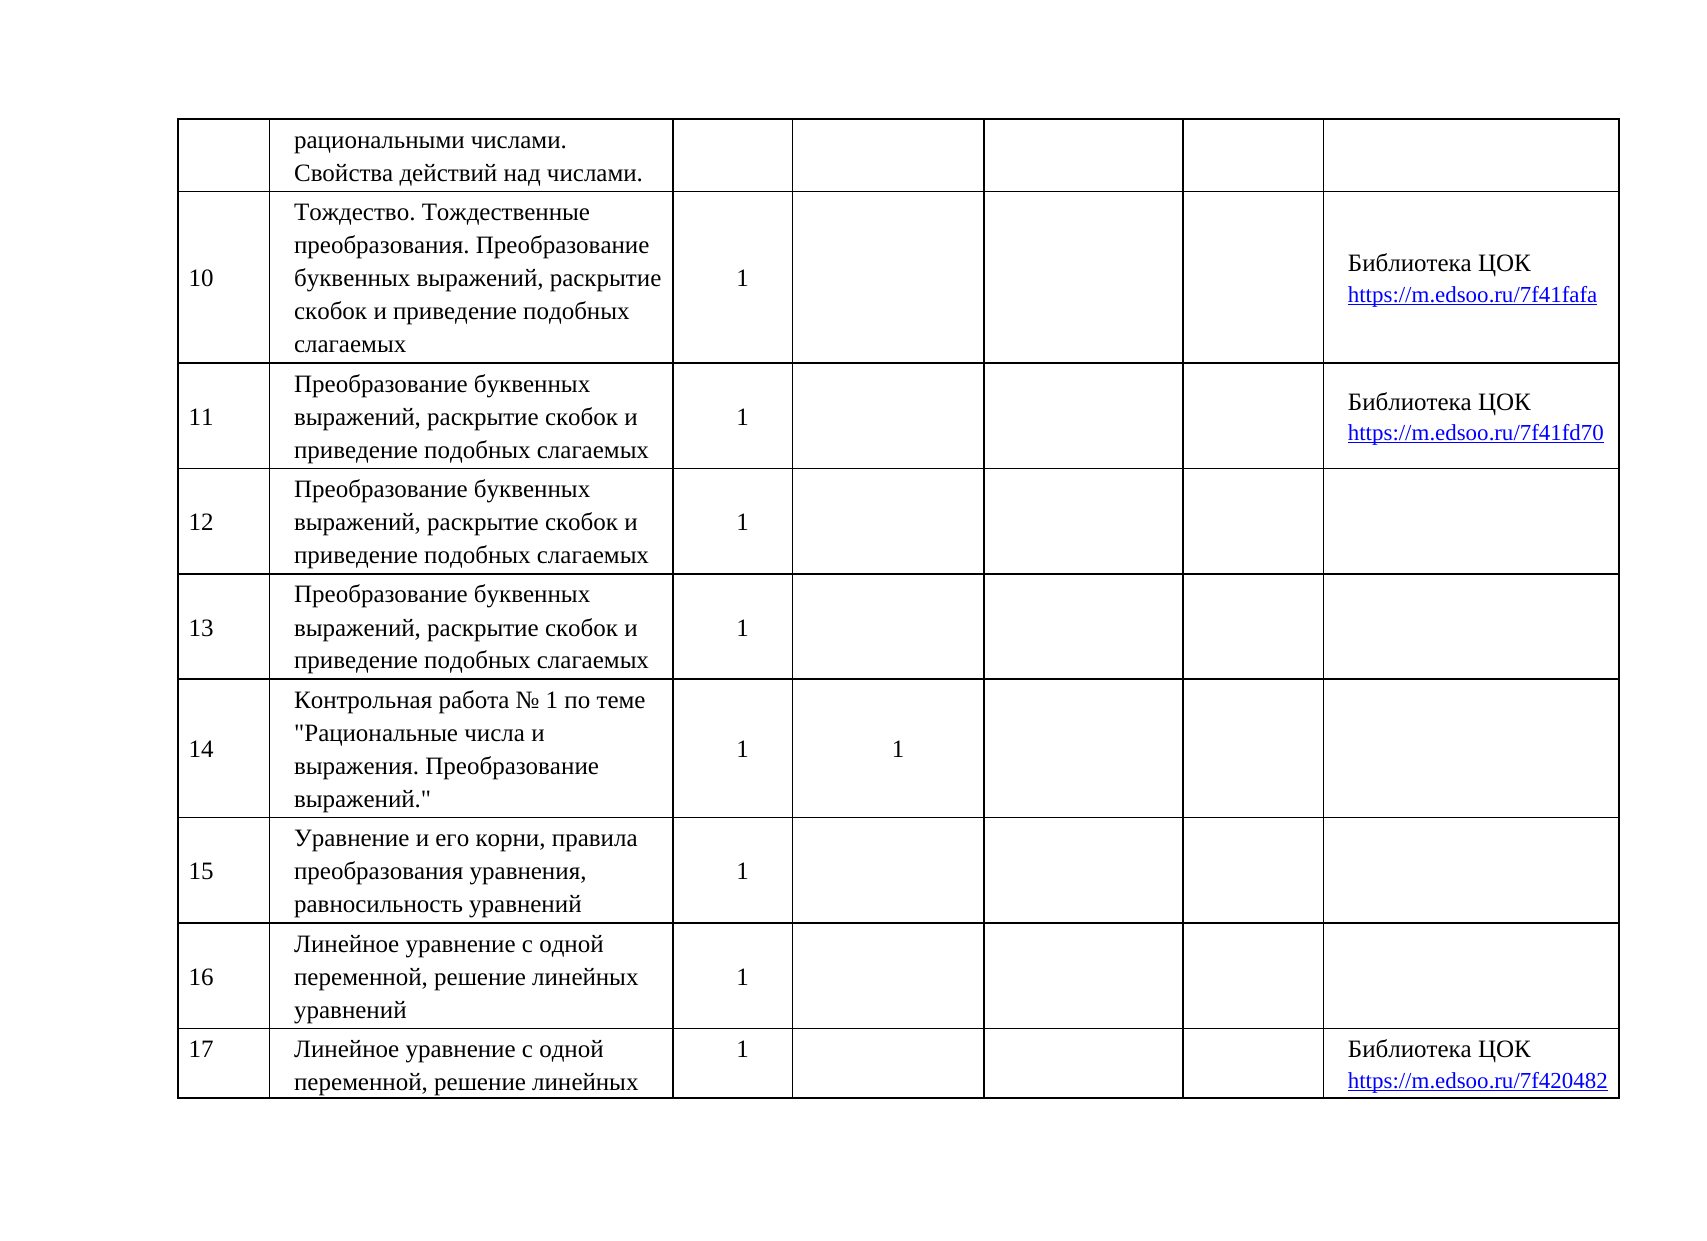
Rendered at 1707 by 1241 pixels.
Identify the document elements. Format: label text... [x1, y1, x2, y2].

table_cell 1 [674, 120, 792, 191]
table_cell [1324, 680, 1618, 817]
table_cell [1184, 818, 1323, 922]
table_cell [1184, 469, 1323, 573]
table_cell 14 [179, 680, 269, 817]
table_cell 1 [674, 924, 792, 1027]
table_cell 1 [674, 1029, 792, 1097]
table_cell [793, 120, 983, 191]
table_cell [793, 192, 983, 362]
table_cell [985, 120, 1182, 191]
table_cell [1324, 1029, 1618, 1097]
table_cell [270, 924, 672, 1027]
table_cell Контрольная работа № 1 по теме "Рациональные числа и выражения. Преобразование выражений." [270, 680, 672, 817]
table_cell 1 [793, 680, 983, 817]
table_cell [270, 1029, 672, 1097]
table_cell [985, 1029, 1182, 1097]
table_cell [985, 192, 1182, 362]
table_cell [1324, 120, 1618, 191]
table_cell [985, 364, 1182, 467]
table_cell [985, 680, 1182, 817]
table_cell [1184, 924, 1323, 1027]
table_cell [1324, 924, 1618, 1027]
table_cell [793, 924, 983, 1027]
table_cell [1184, 364, 1323, 467]
table_cell [1324, 575, 1618, 678]
table_cell Тождество. Тождественные преобразования. Преобразование буквенных выражений, раскрытие скобок и приведение подобных слагаемых [270, 192, 672, 362]
table_cell 9 [179, 120, 269, 191]
table_cell 1 [674, 364, 792, 467]
table_cell Библиотека ЦОК https://m.edsoo.ru/7f41fafa [1324, 192, 1618, 362]
table_cell [793, 469, 983, 573]
table_cell [1324, 469, 1618, 573]
table_cell [793, 1029, 983, 1097]
table_cell 1 [674, 818, 792, 922]
table_cell [985, 469, 1182, 573]
table_cell Уравнение и его корни, правила преобразования уравнения, равносильность уравнений [270, 818, 672, 922]
table_cell [985, 575, 1182, 678]
table_cell 13 [179, 575, 269, 678]
table_cell 1 [674, 192, 792, 362]
table_cell [1184, 120, 1323, 191]
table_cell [270, 120, 672, 191]
table_cell Преобразование буквенных выражений, раскрытие скобок и приведение подобных слагаемых [270, 364, 672, 467]
table_cell Преобразование буквенных выражений, раскрытие скобок и приведение подобных слагаемых [270, 469, 672, 573]
table_cell 1 [674, 575, 792, 678]
table_cell [793, 818, 983, 922]
table_cell 17 [179, 1029, 269, 1097]
table_cell [793, 575, 983, 678]
table_cell [1184, 192, 1323, 362]
table_cell Преобразование буквенных выражений, раскрытие скобок и приведение подобных слагаемых [270, 575, 672, 678]
table_cell 12 [179, 469, 269, 573]
table_cell [985, 924, 1182, 1027]
table_cell [1184, 1029, 1323, 1097]
table_cell 10 [179, 192, 269, 362]
table_cell [1184, 680, 1323, 817]
table_cell [985, 818, 1182, 922]
table_cell 11 [179, 364, 269, 467]
table_cell [1184, 575, 1323, 678]
table_cell 1 [674, 680, 792, 817]
table_cell Библиотека ЦОК https://m.edsoo.ru/7f41fd70 [1324, 364, 1618, 467]
table_cell 15 [179, 818, 269, 922]
table_cell 1 [674, 469, 792, 573]
table_cell [793, 364, 983, 467]
table_cell [1324, 818, 1618, 922]
table_cell 16 [179, 924, 269, 1027]
